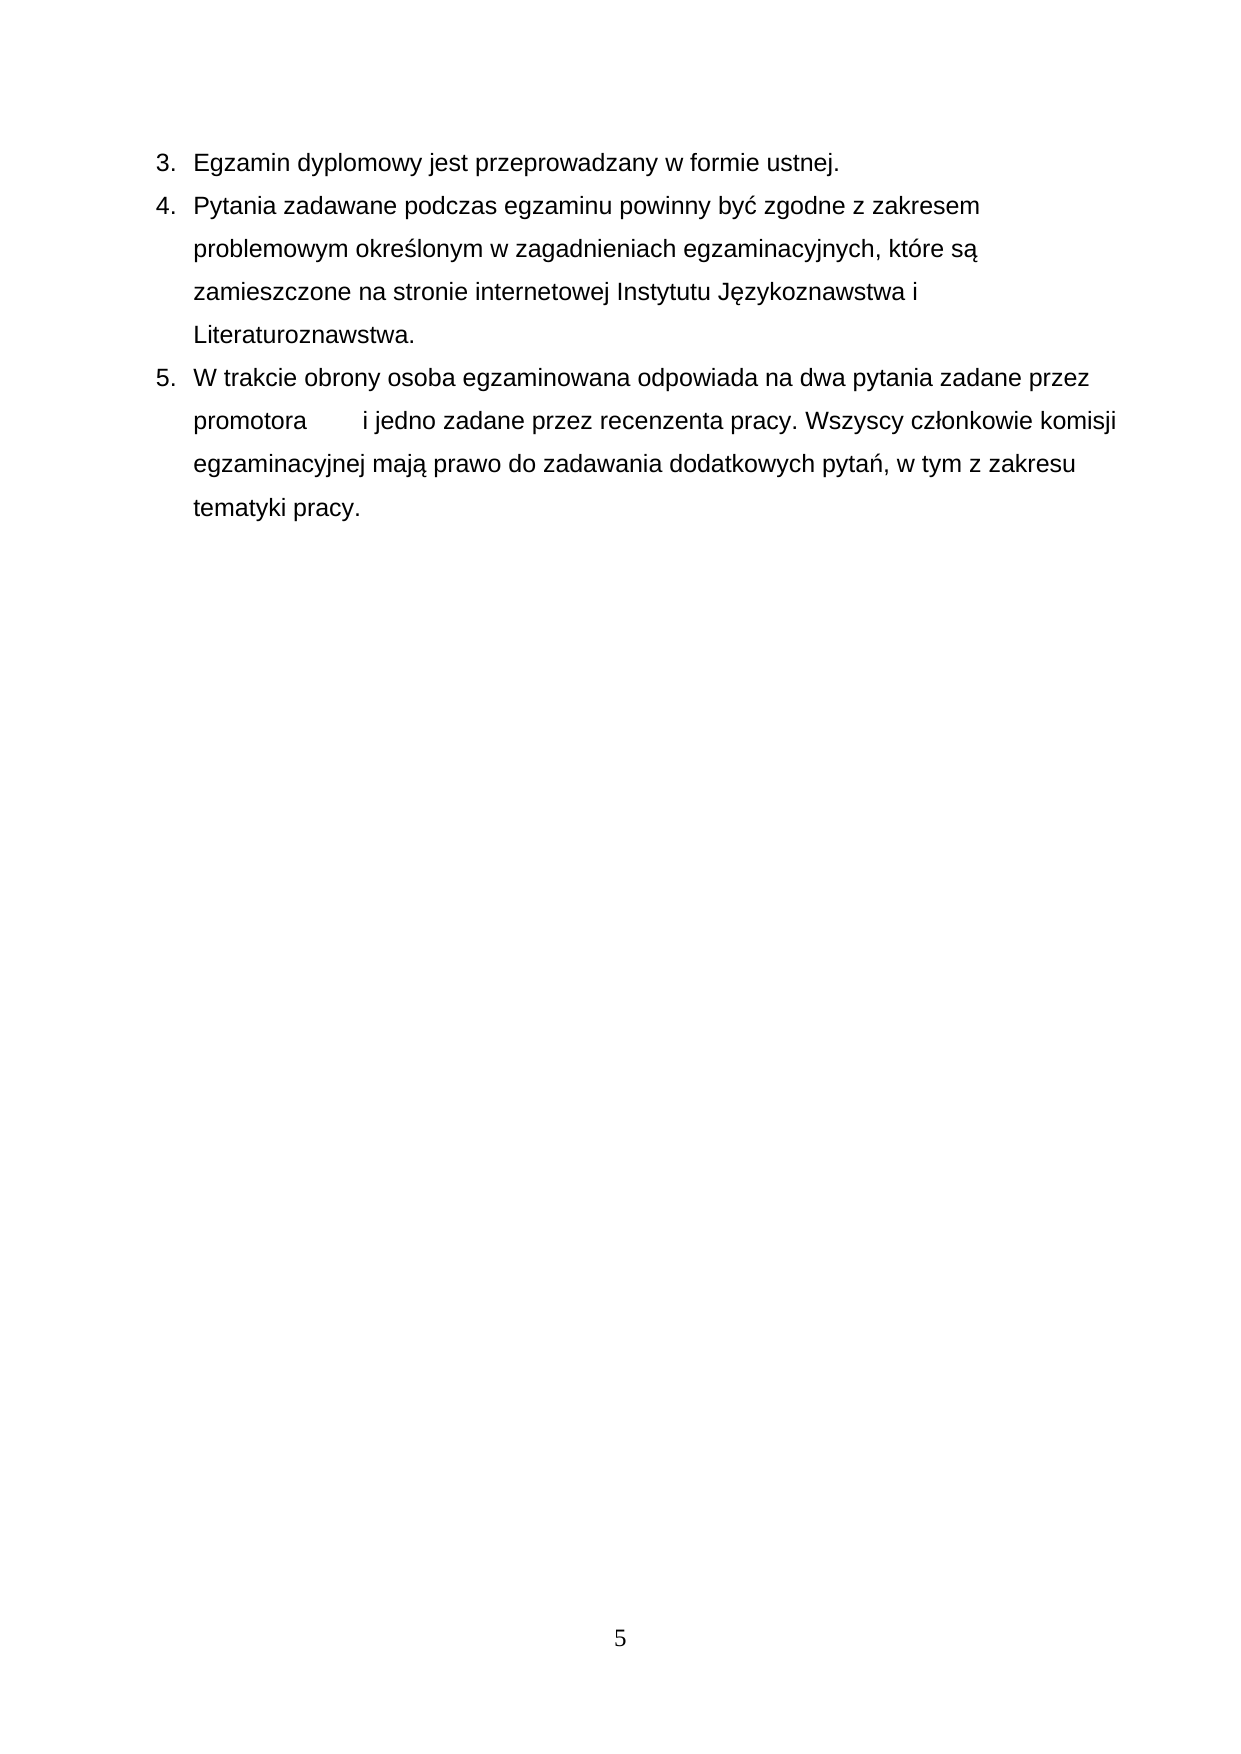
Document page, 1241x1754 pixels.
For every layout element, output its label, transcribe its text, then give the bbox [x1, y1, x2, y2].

list Pytania zadawane podczas egzaminu powinny być zgodne z zakresem problemowym określonym w zagadnieniach egzaminacyjnych, które są zamieszczone na stronie internetowej Instytutu Językoznawstwa i Literaturoznawstwa. [156, 191, 1122, 349]
list Egzamin dyplomowy jest przeprowadzany w formie ustnej. [156, 148, 1122, 176]
list W trakcie obrony osoba egzaminowana odpowiada na dwa pytania zadane przez promotora i jedno zadane przez recenzenta pracy. Wszyscy członkowie komisji egzaminacyjnej mają prawo do zadawania dodatkowych pytań, w tym z zakresu tematyki pracy. [156, 363, 1122, 521]
